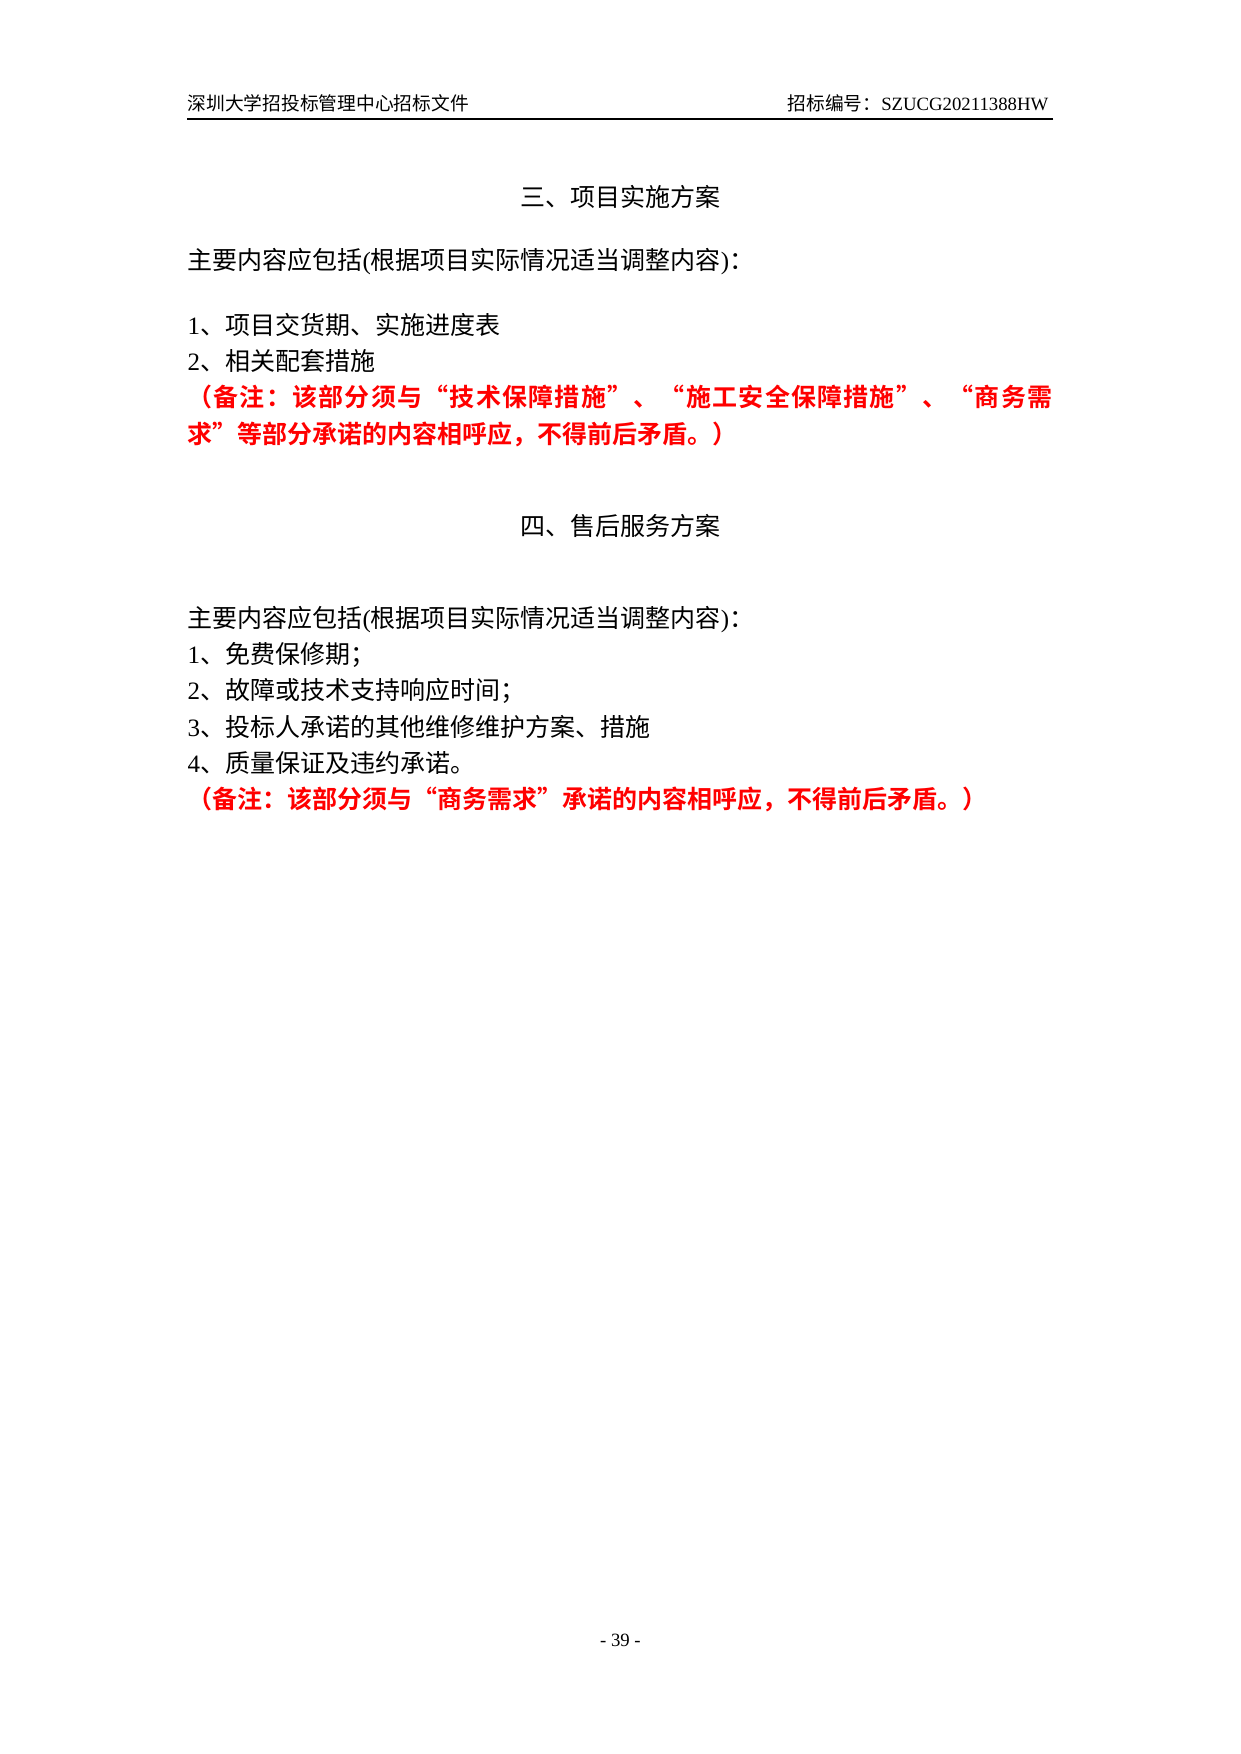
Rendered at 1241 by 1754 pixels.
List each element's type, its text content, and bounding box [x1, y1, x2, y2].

text 主要内容应包括(根据项目实际情况适当调整内容)： [187, 240, 1053, 277]
text 2、相关配套措施 [187, 342, 1053, 378]
text 2、故障或技术支持响应时间； [187, 671, 1053, 707]
text 主要内容应包括(根据项目实际情况适当调整内容)： [187, 598, 1053, 634]
subtitle 四、售后服务方案 [187, 506, 1053, 542]
subtitle 三、项目实施方案 [187, 177, 1053, 213]
text （备注：该部分须与“商务需求”承诺的内容相呼应，不得前后矛盾。） [187, 779, 1053, 816]
text 4、质量保证及违约承诺。 [187, 743, 1053, 779]
text 1、免费保修期； [187, 634, 1053, 671]
text （备注：该部分须与“技术保障措施”、“施工安全保障措施”、“商务需求”等部分承诺的内容相呼应，不得前后矛盾。） [187, 378, 1053, 450]
text 1、项目交货期、实施进度表 [187, 305, 1053, 342]
text 3、投标人承诺的其他维修维护方案、措施 [187, 707, 1053, 743]
